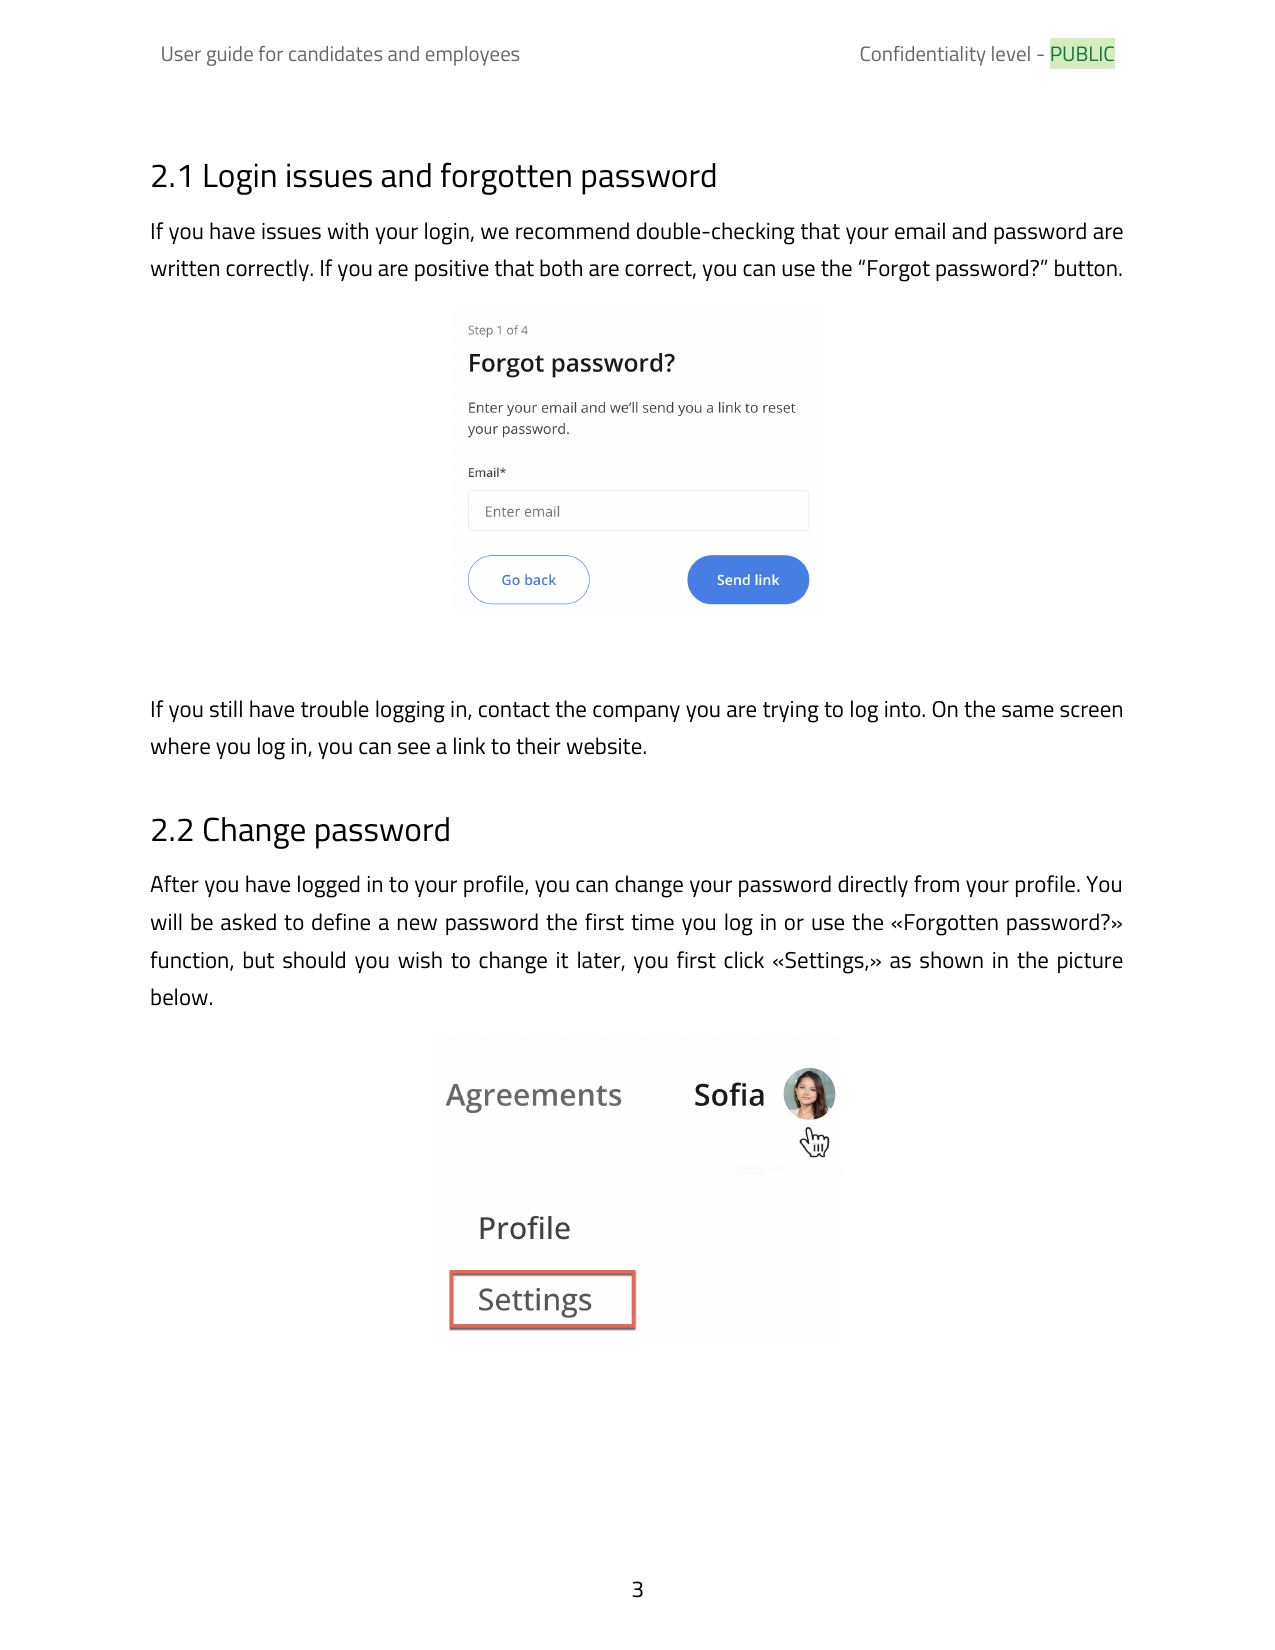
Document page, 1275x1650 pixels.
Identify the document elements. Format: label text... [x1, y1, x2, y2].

subtitle 2.2 Change password [150, 804, 1125, 854]
text After you have logged in to your profile, you can change your password directly from your profile. You will be asked to define a new password the first time you log in or use the «Forgotten password?» function, but should you wish to change it later, you first click «Settings,» as shown in the picture below. [150, 867, 1125, 1015]
subtitle 2.1 Login issues and forgotten password [150, 150, 1125, 201]
picture [431, 1034, 845, 1342]
text If you have issues with your login, we recommend double-checking that your email and password are written correctly. If you are positive that both are correct, you can use the “Forgot password?” button. [150, 213, 1125, 286]
text If you still have trouble logging in, contact the company you are trying to log into. On the same screen where you log in, you can see a link to their website. [150, 691, 1125, 763]
picture [451, 305, 824, 618]
